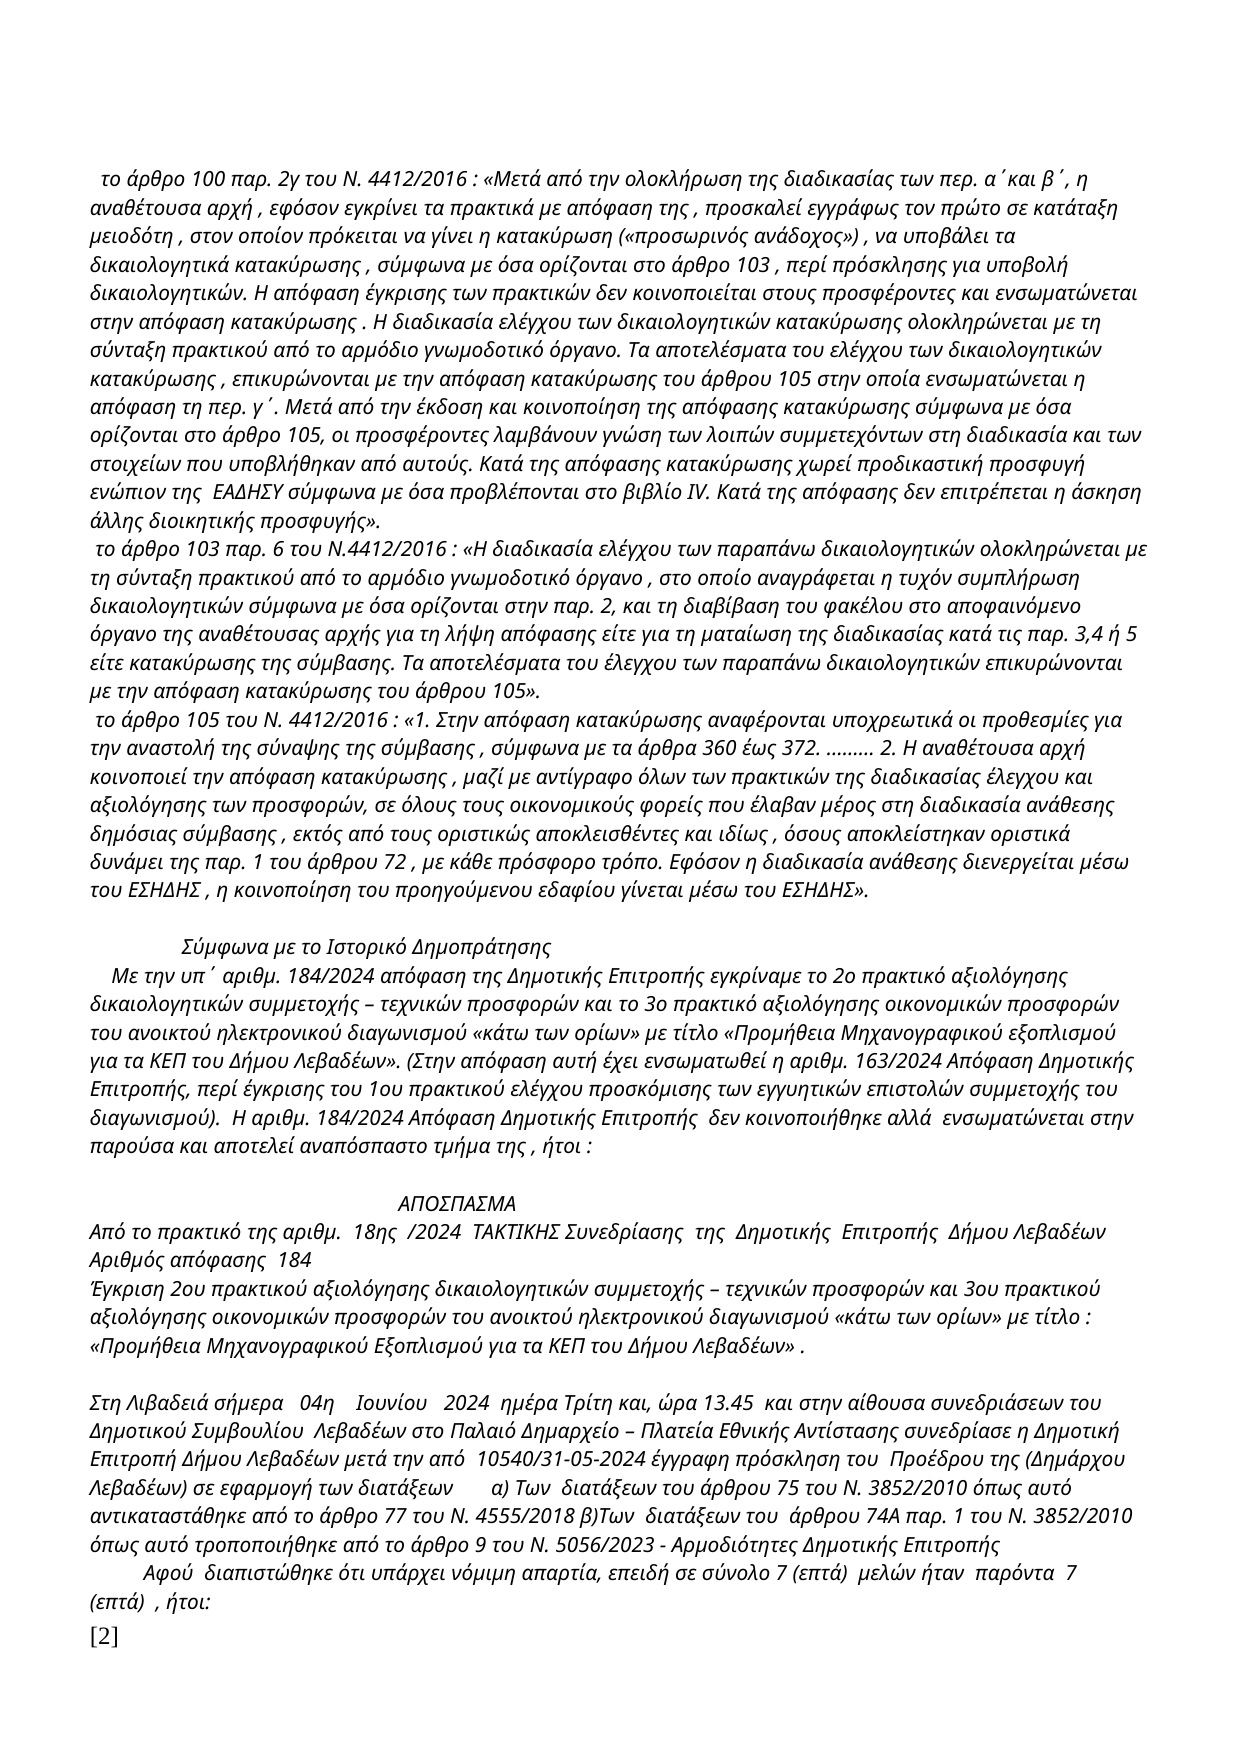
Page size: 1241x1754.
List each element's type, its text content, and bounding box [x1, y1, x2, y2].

text Από το πρακτικό της αριθμ. 18ης /2024 ΤΑΚΤΙΚΗΣ Συνεδρίασης της Δημοτικής Επιτροπής Δήμου Λεβαδέων [89, 1217, 1148, 1246]
text το άρθρο 105 του Ν. 4412/2016 : «1. Στην απόφαση κατακύρωσης αναφέρονται υποχρεωτικά οι προθεσμίες για την αναστολή της σύναψης της σύμβασης , σύμφωνα με τα άρθρα 360 έως 372. ……… 2. Η αναθέτουσα αρχή κοινοποιεί την απόφαση κατακύρωσης , μαζί με αντίγραφο όλων των πρακτικών της διαδικασίας έλεγχου και αξιολόγησης των προσφορών, σε όλους τους οικονομικούς φορείς που έλαβαν μέρος στη διαδικασία ανάθεσης δημόσιας σύμβασης , εκτός από τους οριστικώς αποκλεισθέντες και ιδίως , όσους αποκλείστηκαν οριστικά δυνάμει της παρ. 1 του άρθρου 72 , με κάθε πρόσφορο τρόπο. Εφόσον η διαδικασία ανάθεσης διενεργείται μέσω του ΕΣΗΔΗΣ , η κοινοποίηση του προηγούμενου εδαφίου γίνεται μέσω του ΕΣΗΔΗΣ». [89, 705, 1148, 904]
text Έγκριση 2ου πρακτικού αξιολόγησης δικαιολογητικών συμμετοχής – τεχνικών προσφορών και 3ου πρακτικού αξιολόγησης οικονομικών προσφορών του ανοικτού ηλεκτρονικού διαγωνισμού «κάτω των ορίων» με τίτλο : «Προμήθεια Μηχανογραφικού Εξοπλισμού για τα ΚΕΠ του Δήμου Λεβαδέων» . [89, 1274, 1148, 1359]
text Αφού διαπιστώθηκε ότι υπάρχει νόμιμη απαρτία, επειδή σε σύνολο 7 (επτά) μελών ήταν παρόντα 7 (επτά) , ήτοι: [89, 1558, 1148, 1615]
text Σύμφωνα με το Ιστορικό Δημοπράτησης [89, 932, 1148, 961]
text Αριθμός απόφασης 184 [89, 1246, 1148, 1274]
text Με την υπ΄ αριθμ. 184/2024 απόφαση της Δημοτικής Επιτροπής εγκρίναμε το 2ο πρακτικό αξιολόγησης δικαιολογητικών συμμετοχής – τεχνικών προσφορών και το 3ο πρακτικό αξιολόγησης οικονομικών προσφορών του ανοικτού ηλεκτρονικού διαγωνισμού «κάτω των ορίων» με τίτλο «Προμήθεια Μηχανογραφικού εξοπλισμού για τα ΚΕΠ του Δήμου Λεβαδέων». (Στην απόφαση αυτή έχει ενσωματωθεί η αριθμ. 163/2024 Απόφαση Δημοτικής Επιτροπής, περί έγκρισης του 1ου πρακτικού ελέγχου προσκόμισης των εγγυητικών επιστολών συμμετοχής του διαγωνισμού). Η αριθμ. 184/2024 Απόφαση Δημοτικής Επιτροπής δεν κοινοποιήθηκε αλλά ενσωματώνεται στην παρούσα και αποτελεί αναπόσπαστο τμήμα της , ήτοι : [89, 961, 1148, 1160]
text ΑΠΟΣΠΑΣΜΑ [89, 1189, 1148, 1217]
text Στη Λιβαδειά σήμερα 04η Ιουνίου 2024 ημέρα Τρίτη και, ώρα 13.45 και στην αίθουσα συνεδριάσεων του Δημοτικού Συμβουλίου Λεβαδέων στο Παλαιό Δημαρχείο – Πλατεία Εθνικής Αντίστασης συνεδρίασε η Δημοτική Επιτροπή Δήμου Λεβαδέων μετά την από 10540/31-05-2024 έγγραφη πρόσκληση του Προέδρου της (Δημάρχου Λεβαδέων) σε εφαρμογή των διατάξεων α) Των διατάξεων του άρθρου 75 του Ν. 3852/2010 όπως αυτό αντικαταστάθηκε από το άρθρο 77 του Ν. 4555/2018 β)Των διατάξεων του άρθρου 74Α παρ. 1 του Ν. 3852/2010 όπως αυτό τροποποιήθηκε από το άρθρο 9 του Ν. 5056/2023 - Αρμοδιότητες Δημοτικής Επιτροπής [89, 1388, 1148, 1558]
text το άρθρο 103 παρ. 6 του Ν.4412/2016 : «Η διαδικασία ελέγχου των παραπάνω δικαιολογητικών ολοκληρώνεται με τη σύνταξη πρακτικού από το αρμόδιο γνωμοδοτικό όργανο , στο οποίο αναγράφεται η τυχόν συμπλήρωση δικαιολογητικών σύμφωνα με όσα ορίζονται στην παρ. 2, και τη διαβίβαση του φακέλου στο αποφαινόμενο όργανο της αναθέτουσας αρχής για τη λήψη απόφασης είτε για τη ματαίωση της διαδικασίας κατά τις παρ. 3,4 ή 5 είτε κατακύρωσης της σύμβασης. Τα αποτελέσματα του έλεγχου των παραπάνω δικαιολογητικών επικυρώνονται με την απόφαση κατακύρωσης του άρθρου 105». [89, 534, 1148, 705]
text το άρθρο 100 παρ. 2γ του Ν. 4412/2016 : «Μετά από την ολοκλήρωση της διαδικασίας των περ. α΄και β΄, η αναθέτουσα αρχή , εφόσον εγκρίνει τα πρακτικά με απόφαση της , προσκαλεί εγγράφως τον πρώτο σε κατάταξη μειοδότη , στον οποίον πρόκειται να γίνει η κατακύρωση («προσωρινός ανάδοχος») , να υποβάλει τα δικαιολογητικά κατακύρωσης , σύμφωνα με όσα ορίζονται στο άρθρο 103 , περί πρόσκλησης για υποβολή δικαιολογητικών. Η απόφαση έγκρισης των πρακτικών δεν κοινοποιείται στους προσφέροντες και ενσωματώνεται στην απόφαση κατακύρωσης . Η διαδικασία ελέγχου των δικαιολογητικών κατακύρωσης ολοκληρώνεται με τη σύνταξη πρακτικού από το αρμόδιο γνωμοδοτικό όργανο. Τα αποτελέσματα του ελέγχου των δικαιολογητικών κατακύρωσης , επικυρώνονται με την απόφαση κατακύρωσης του άρθρου 105 στην οποία ενσωματώνεται η απόφαση τη περ. γ΄. Μετά από την έκδοση και κοινοποίηση της απόφασης κατακύρωσης σύμφωνα με όσα ορίζονται στο άρθρο 105, οι προσφέροντες λαμβάνουν γνώση των λοιπών συμμετεχόντων στη διαδικασία και των στοιχείων που υποβλήθηκαν από αυτούς. Κατά της απόφασης κατακύρωσης χωρεί προδικαστική προσφυγή ενώπιον της ΕΑΔΗΣΥ σύμφωνα με όσα προβλέπονται στο βιβλίο IV. Κατά της απόφασης δεν επιτρέπεται η άσκηση άλλης διοικητικής προσφυγής». [89, 164, 1148, 534]
